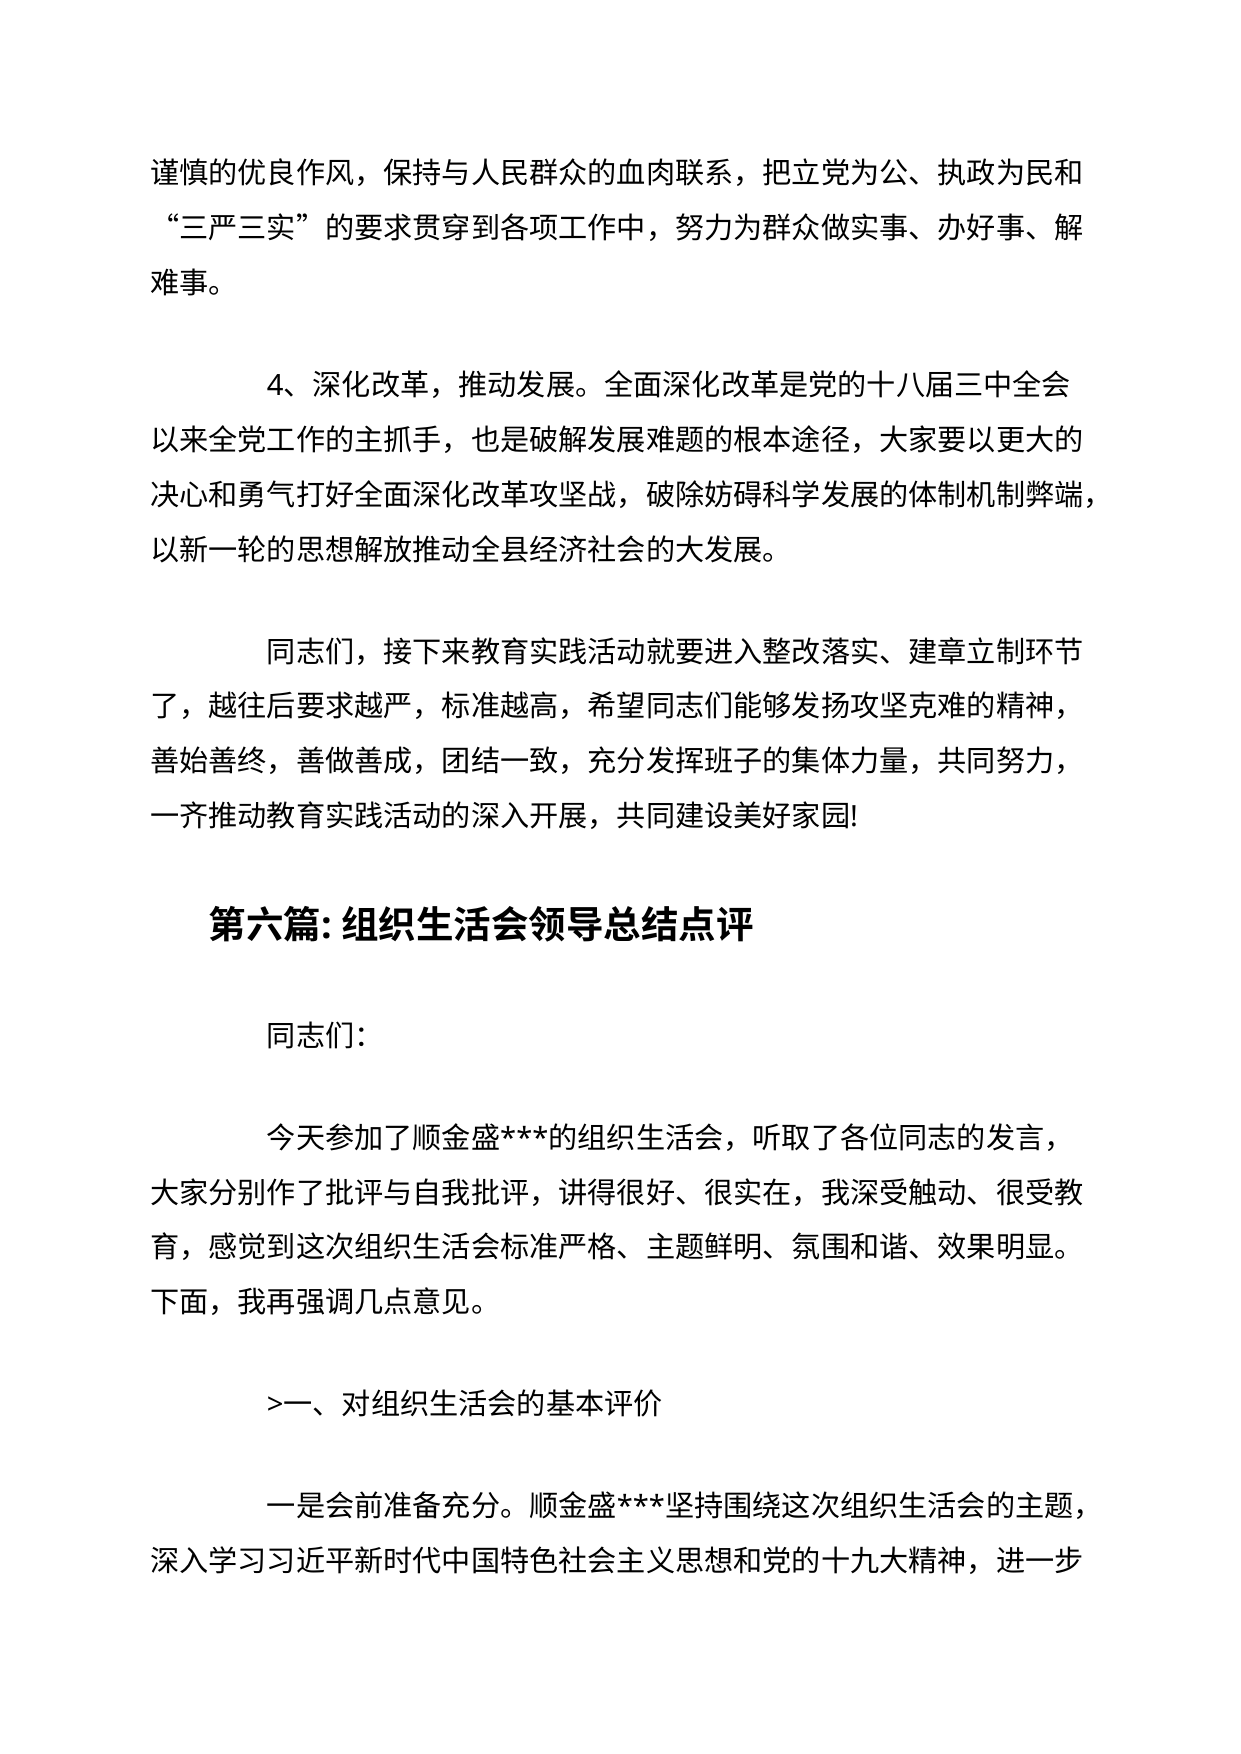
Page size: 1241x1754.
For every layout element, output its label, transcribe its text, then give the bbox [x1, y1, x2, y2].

text 同志们： [150, 1012, 1090, 1055]
text >一、对组织生活会的基本评价 [150, 1381, 1090, 1423]
text 同志们，接下来教育实践活动就要进入整改落实、建章立制环节了，越往后要求越严，标准越高，希望同志们能够发扬攻坚克难的精神，善始善终，善做善成，团结一致，充分发挥班子的集体力量，共同努力，一齐推动教育实践活动的深入开展，共同建设美好家园! [150, 628, 1090, 835]
text 第六篇: 组织生活会领导总结点评 [150, 895, 1090, 949]
text 4、深化改革，推动发展。全面深化改革是党的十八届三中全会以来全党工作的主抓手，也是破解发展难题的根本途径，大家要以更大的决心和勇气打好全面深化改革攻坚战，破除妨碍科学发展的体制机制弊端，以新一轮的思想解放推动全县经济社会的大发展。 [150, 362, 1090, 569]
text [150, 150, 1090, 302]
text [150, 1483, 1090, 1580]
text 今天参加了顺金盛***的组织生活会，听取了各位同志的发言，大家分别作了批评与自我批评，讲得很好、很实在，我深受触动、很受教育，感觉到这次组织生活会标准严格、主题鲜明、氛围和谐、效果明显。下面，我再强调几点意见。 [150, 1114, 1090, 1321]
